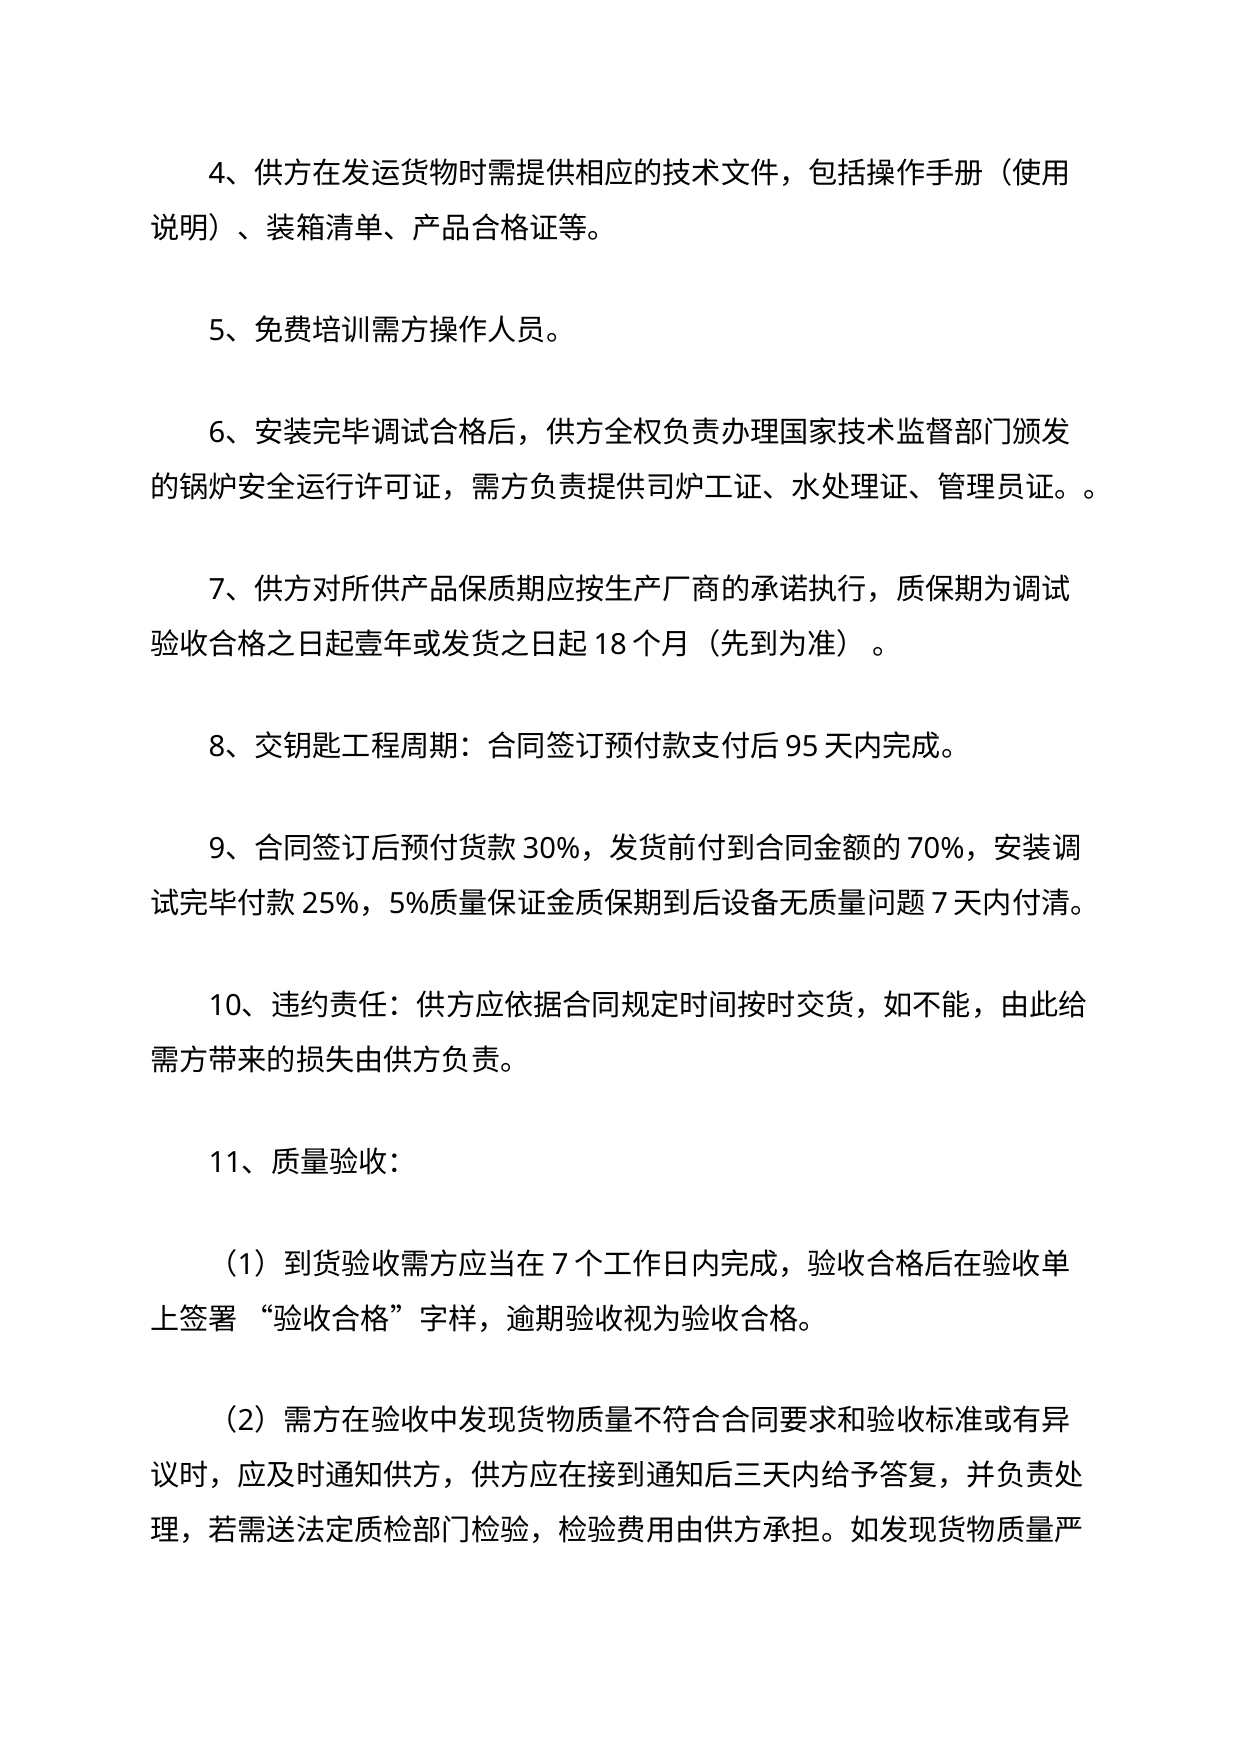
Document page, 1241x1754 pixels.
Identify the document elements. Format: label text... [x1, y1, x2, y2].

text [150, 1397, 1090, 1549]
text 6、安装完毕调试合格后，供方全权负责办理国家技术监督部门颁发的锅炉安全运行许可证，需方负责提供司炉工证、水处理证、管理员证。。 [150, 409, 1090, 506]
text 4、供方在发运货物时需提供相应的技术文件，包括操作手册（使用说明）、装箱清单、产品合格证等。 [150, 150, 1090, 247]
text 10、违约责任：供方应依据合同规定时间按时交货，如不能，由此给需方带来的损失由供方负责。 [150, 981, 1090, 1079]
text 5、免费培训需方操作人员。 [150, 307, 1090, 349]
text 9、合同签订后预付货款30%，发货前付到合同金额的70%，安装调试完毕付款25%，5%质量保证金质保期到后设备无质量问题7天内付清。 [150, 824, 1090, 922]
text （1）到货验收需方应当在7个工作日内完成，验收合格后在验收单上签署 “验收合格”字样，逾期验收视为验收合格。 [150, 1240, 1090, 1337]
text 11、质量验收： [150, 1138, 1090, 1181]
text 8、交钥匙工程周期：合同签订预付款支付后95天内完成。 [150, 722, 1090, 765]
text 7、供方对所供产品保质期应按生产厂商的承诺执行，质保期为调试验收合格之日起壹年或发货之日起18个月（先到为准） 。 [150, 566, 1090, 663]
